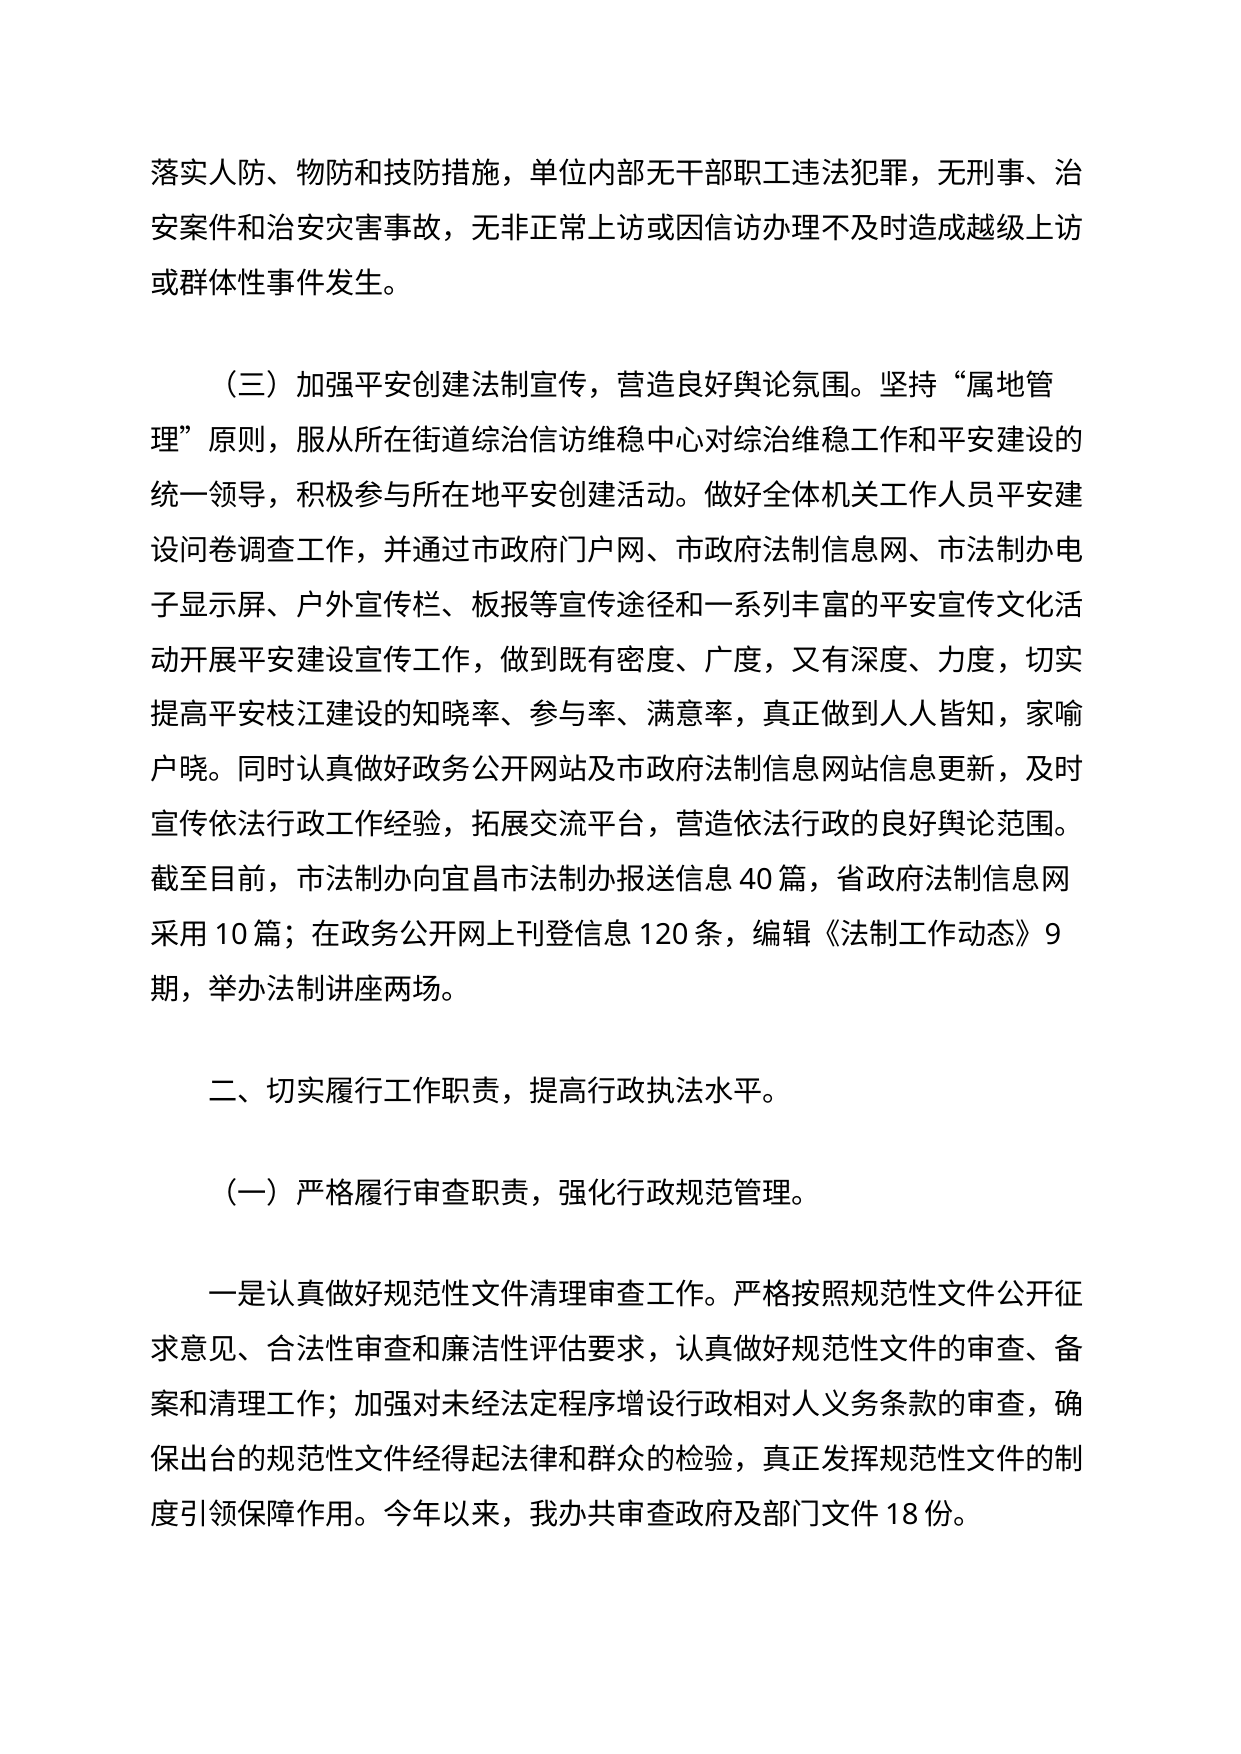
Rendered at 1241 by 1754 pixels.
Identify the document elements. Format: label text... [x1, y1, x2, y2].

text 一是认真做好规范性文件清理审查工作。严格按照规范性文件公开征求意见、合法性审查和廉洁性评估要求，认真做好规范性文件的审查、备案和清理工作；加强对未经法定程序增设行政相对人义务条款的审查，确保出台的规范性文件经得起法律和群众的检验，真正发挥规范性文件的制度引领保障作用。今年以来，我办共审查政府及部门文件18份。 [150, 1271, 1090, 1533]
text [150, 150, 1090, 302]
text （一）严格履行审查职责，强化行政规范管理。 [150, 1169, 1090, 1211]
text （三）加强平安创建法制宣传，营造良好舆论氛围。坚持“属地管理”原则，服从所在街道综治信访维稳中心对综治维稳工作和平安建设的统一领导，积极参与所在地平安创建活动。做好全体机关工作人员平安建设问卷调查工作，并通过市政府门户网、市政府法制信息网、市法制办电子显示屏、户外宣传栏、板报等宣传途径和一系列丰富的平安宣传文化活动开展平安建设宣传工作，做到既有密度、广度，又有深度、力度，切实提高平安枝江建设的知晓率、参与率、满意率，真正做到人人皆知，家喻户晓。同时认真做好政务公开网站及市政府法制信息网站信息更新，及时宣传依法行政工作经验，拓展交流平台，营造依法行政的良好舆论范围。截至目前，市法制办向宜昌市法制办报送信息40篇，省政府法制信息网采用10篇；在政务公开网上刊登信息120条，编辑《法制工作动态》9期，举办法制讲座两场。 [150, 362, 1090, 1008]
text 二、切实履行工作职责，提高行政执法水平。 [150, 1067, 1090, 1110]
